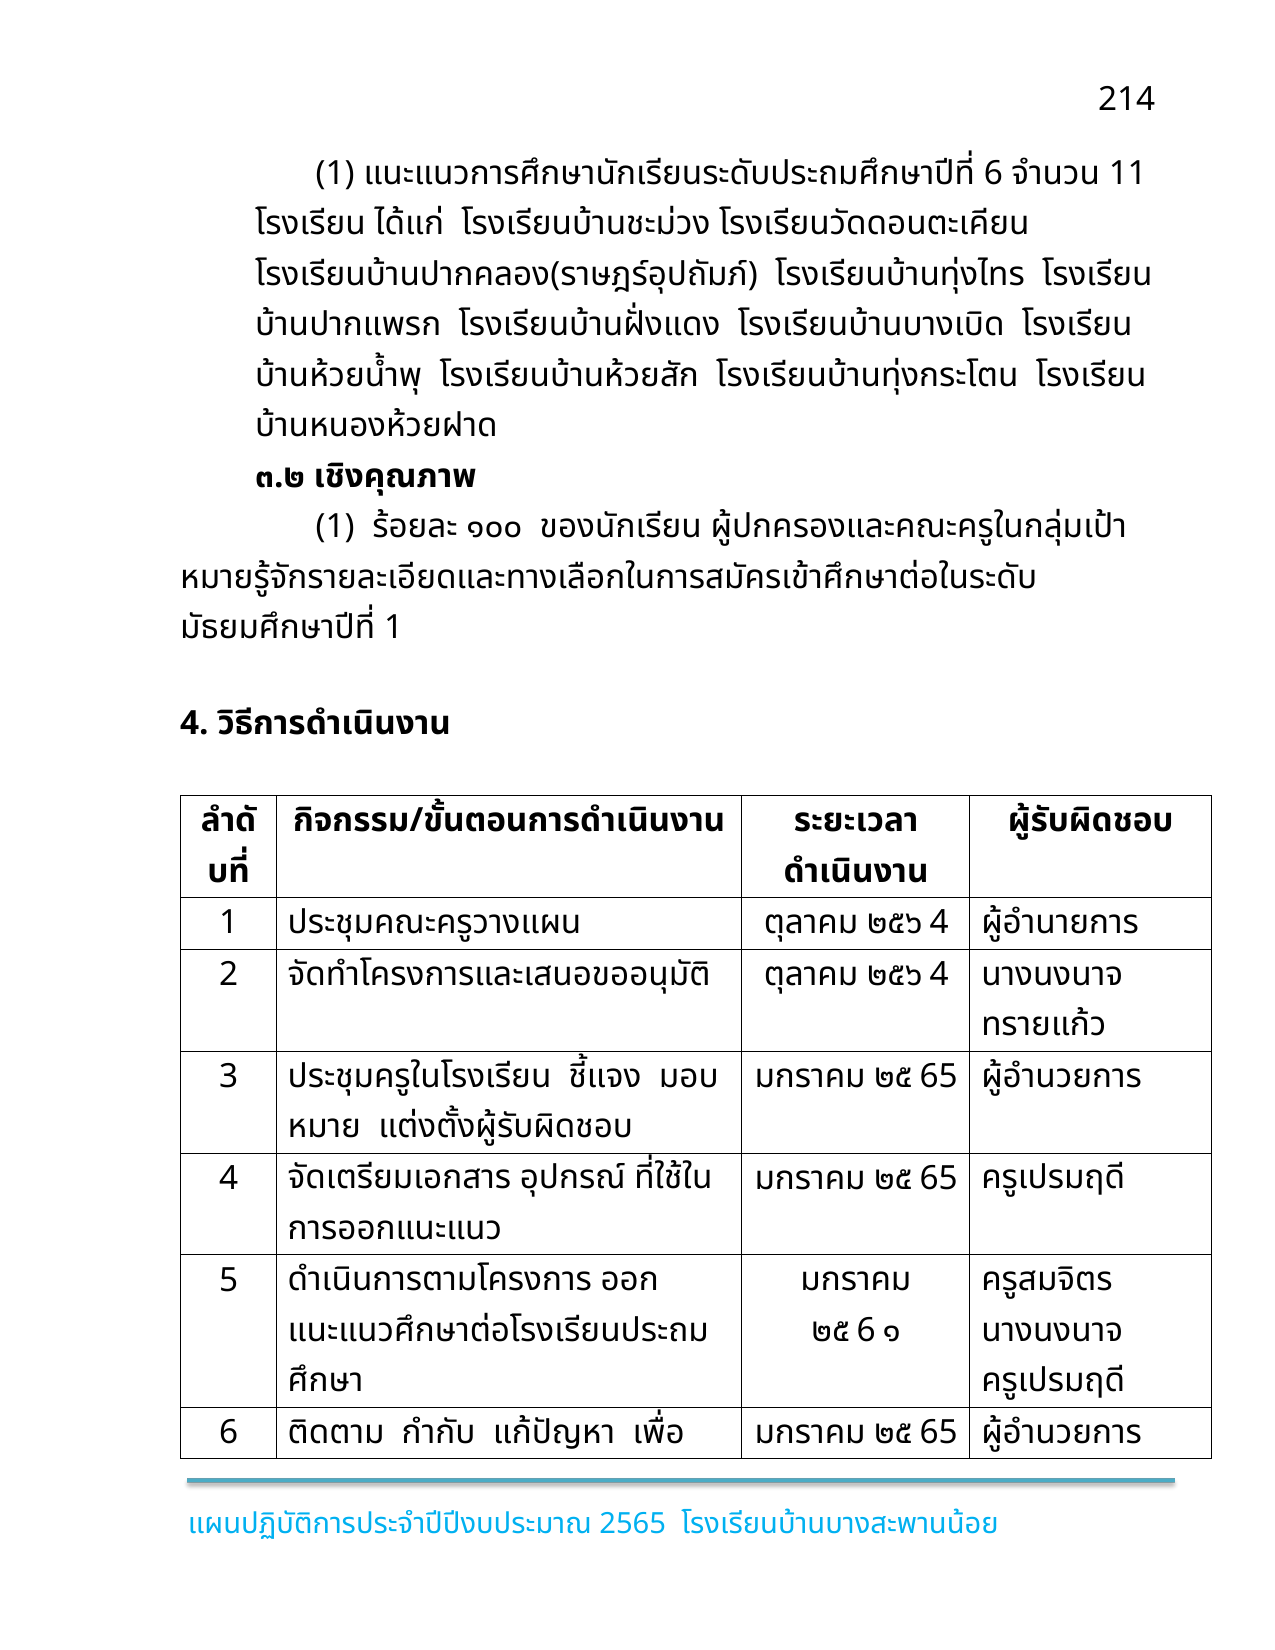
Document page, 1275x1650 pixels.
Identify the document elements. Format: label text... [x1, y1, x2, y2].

text (1) แนะแนวการศึกษานักเรียนระดับประถมศึกษาปีที่ 6 จำนวน 11 โรงเรียน ได้แก่ โรงเรียนบ้านชะม่วง โรงเรียนวัดดอนตะเคียน โรงเรียนบ้านปากคลอง(ราษฎร์อุปถัมภ์) โรงเรียนบ้านทุ่งไทร โรงเรียนบ้านปากแพรก โรงเรียนบ้านฝั่งแดง โรงเรียนบ้านบางเบิด โรงเรียนบ้านห้วยน้ำพุ โรงเรียนบ้านห้วยสัก โรงเรียนบ้านทุ่งกระโตน โรงเรียนบ้านหนองห้วยฝาด [255, 148, 1155, 451]
table_cell ครูเปรมฤดี [970, 1154, 1211, 1254]
table_cell จัดทำโครงการและเสนอขออนุมัติ [277, 950, 741, 1051]
text ๓.๒ เชิงคุณภาพ [255, 451, 1155, 502]
table_cell จัดเตรียมเอกสาร อุปกรณ์ ที่ใช้ในการออกแนะแนว [277, 1154, 741, 1254]
text (1) ร้อยละ ๑๐๐ ของนักเรียน ผู้ปกครองและคณะครูในกลุ่มเป้าหมายรู้จักรายละเอียดและทางเลือกในการสมัครเข้าศึกษาต่อในระดับมัธยมศึกษาปีที่ 1 [180, 502, 1155, 654]
table_cell ผู้อำนวยการ [970, 1408, 1211, 1458]
table_cell ครูสมจิตร นางนงนาจ ครูเปรมฤดี [970, 1255, 1211, 1407]
table_cell 1 [181, 898, 276, 949]
table_cell มกราคม ๒๕65 [742, 1052, 969, 1152]
text 4. วิธีการดำเนินงาน [180, 699, 1155, 750]
table_cell ตุลาคม ๒๕๖4 [742, 898, 969, 949]
table_cell ประชุมคณะครูวางแผน [277, 898, 741, 949]
table_cell มกราคม ๒๕65 [742, 1154, 969, 1254]
table_cell 2 [181, 950, 276, 1051]
table_cell 3 [181, 1052, 276, 1152]
table_cell ผู้อำนายการ [970, 898, 1211, 949]
table_cell ดำเนินการตามโครงการ ออกแนะแนวศึกษาต่อโรงเรียนประถมศึกษา [277, 1255, 741, 1407]
table_cell นางนงนาจ ทรายแก้ว [970, 950, 1211, 1051]
table_header ผู้รับผิดชอบ [970, 796, 1211, 897]
table_cell ประชุมครูในโรงเรียน ชี้แจง มอบหมาย แต่งตั้งผู้รับผิดชอบ [277, 1052, 741, 1152]
table_header ระยะเวลาดำเนินงาน [742, 796, 969, 897]
table_cell ติดตาม กำกับ แก้ปัญหา เพื่อให้การปฏิบัติงานเป็นไปด้วยความเรียบร้อย ประสบผลสำเร็จตามวัตถุประสงค์และนโยบาย [277, 1408, 741, 1458]
table_cell ผู้อำนวยการ [970, 1052, 1211, 1152]
table_header กิจกรรม/ขั้นตอนการดำเนินงาน [277, 796, 741, 897]
table_cell ตุลาคม ๒๕๖4 [742, 950, 969, 1051]
table_cell มกราคม ๒๕6๑ [742, 1255, 969, 1407]
picture [180, 1474, 1184, 1493]
table_cell มกราคม ๒๕65 [742, 1408, 969, 1458]
table_header ลำดับที่ [181, 796, 276, 897]
table_cell 4 [181, 1154, 276, 1254]
table_cell 6 [181, 1408, 276, 1458]
table_cell 5 [181, 1255, 276, 1407]
